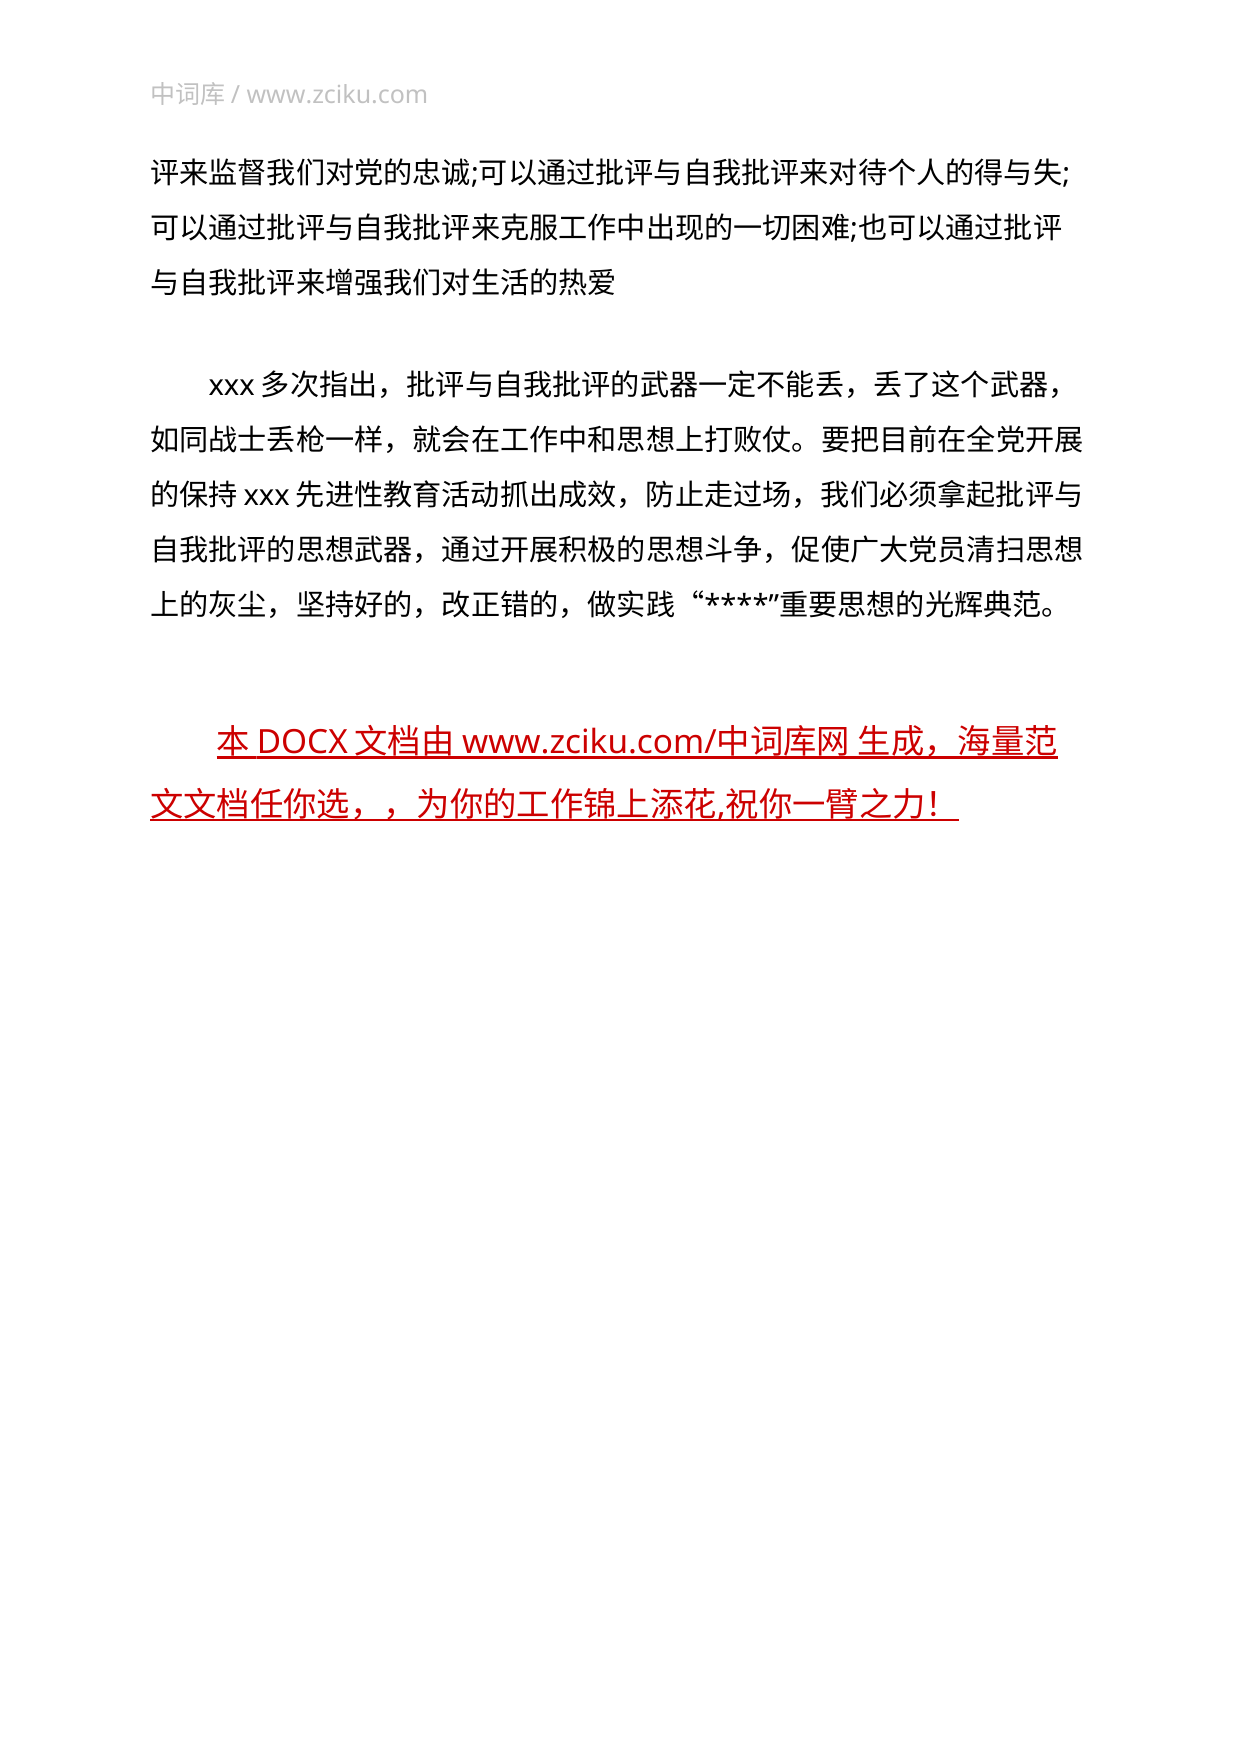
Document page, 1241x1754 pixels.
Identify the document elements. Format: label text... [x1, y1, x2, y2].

text xxx多次指出，批评与自我批评的武器一定不能丢，丢了这个武器，如同战士丢枪一样，就会在工作中和思想上打败仗。要把目前在全党开展的保持xxx先进性教育活动抓出成效，防止走过场，我们必须拿起批评与自我批评的思想武器，通过开展积极的思想斗争，促使广大党员清扫思想上的灰尘，坚持好的，改正错的，做实践“****”重要思想的光辉典范。 [150, 362, 1090, 624]
text 本DOCX文档由 www.zciku.com/中词库网 生成，海量范文文档任你选，，为你的工作锦上添花,祝你一臂之力！ [150, 715, 1090, 826]
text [150, 150, 1090, 302]
